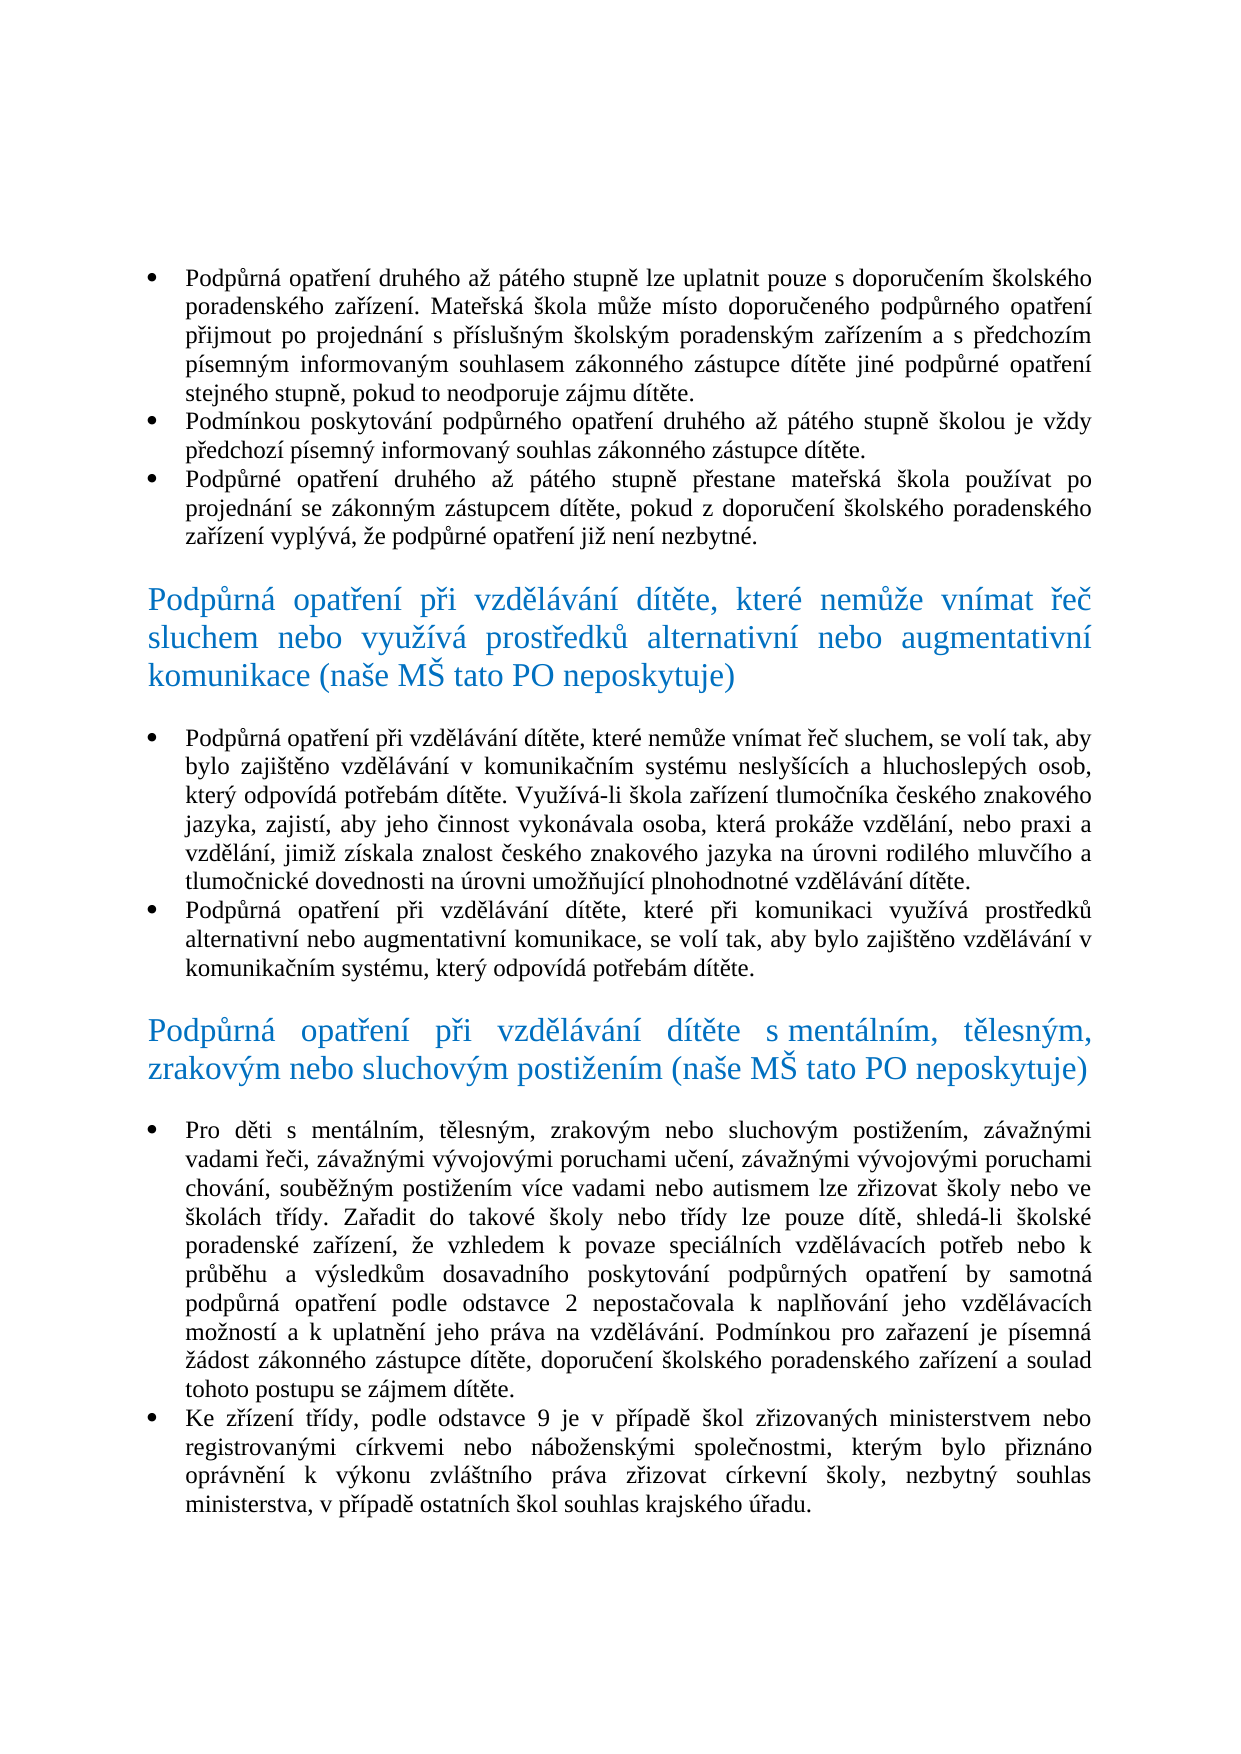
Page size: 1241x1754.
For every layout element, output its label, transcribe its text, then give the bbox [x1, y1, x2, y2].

list Podpůrná opatření při vzdělávání dítěte, které nemůže vnímat řeč sluchem, se volí tak, aby bylo zajištěno vzdělávání v komunikačním systému neslyšících a hluchoslepých osob, který odpovídá potřebám dítěte. Využívá-li škola zařízení tlumočníka českého znakového jazyka, zajistí, aby jeho činnost vykonávala osoba, která prokáže vzdělání, nebo praxi a vzdělání, jimiž získala znalost českého znakového jazyka na úrovni rodilého mluvčího a tlumočnické dovednosti na úrovni umožňující plnohodnotné vzdělávání dítěte. [148, 723, 1093, 895]
list Podmínkou poskytování podpůrného opatření druhého až pátého stupně školou je vždy předchozí písemný informovaný souhlas zákonného zástupce dítěte. [148, 406, 1093, 464]
text Podpůrná opatření při vzdělávání dítěte, které nemůže vnímat řeč sluchem nebo využívá prostředků alternativní nebo augmentativní komunikace (naše MŠ tato PO neposkytuje) [148, 579, 1093, 694]
list Podpůrné opatření druhého až pátého stupně přestane mateřská škola používat po projednání se zákonným zástupcem dítěte, pokud z doporučení školského poradenského zařízení vyplývá, že podpůrné opatření již není nezbytné. [148, 464, 1093, 550]
text Podpůrná opatření při vzdělávání dítěte s mentálním, tělesným, zrakovým nebo sluchovým postižením (naše MŠ tato PO neposkytuje) [148, 1010, 1093, 1087]
list Ke zřízení třídy, podle odstavce 9 je v případě škol zřizovaných ministerstvem nebo registrovanými církvemi nebo náboženskými společnostmi, kterým bylo přiznáno oprávnění k výkonu zvláštního práva zřizovat církevní školy, nezbytný souhlas ministerstva, v případě ostatních škol souhlas krajského úřadu. [148, 1403, 1093, 1518]
list Podpůrná opatření při vzdělávání dítěte, které při komunikaci využívá prostředků alternativní nebo augmentativní komunikace, se volí tak, aby bylo zajištěno vzdělávání v komunikačním systému, který odpovídá potřebám dítěte. [148, 895, 1093, 981]
list Podpůrná opatření druhého až pátého stupně lze uplatnit pouze s doporučením školského poradenského zařízení. Mateřská škola může místo doporučeného podpůrného opatření přijmout po projednání s příslušným školským poradenským zařízením a s předchozím písemným informovaným souhlasem zákonného zástupce dítěte jiné podpůrné opatření stejného stupně, pokud to neodporuje zájmu dítěte. [148, 263, 1093, 406]
list Pro děti s mentálním, tělesným, zrakovým nebo sluchovým postižením, závažnými vadami řeči, závažnými vývojovými poruchami učení, závažnými vývojovými poruchami chování, souběžným postižením více vadami nebo autismem lze zřizovat školy nebo ve školách třídy. Zařadit do takové školy nebo třídy lze pouze dítě, shledá-li školské poradenské zařízení, že vzhledem k povaze speciálních vzdělávacích potřeb nebo k průběhu a výsledkům dosavadního poskytování podpůrných opatření by samotná podpůrná opatření podle odstavce 2 nepostačovala k naplňování jeho vzdělávacích možností a k uplatnění jeho práva na vzdělávání. Podmínkou pro zařazení je písemná žádost zákonného zástupce dítěte, doporučení školského poradenského zařízení a soulad tohoto postupu se zájmem dítěte. [148, 1116, 1093, 1403]
